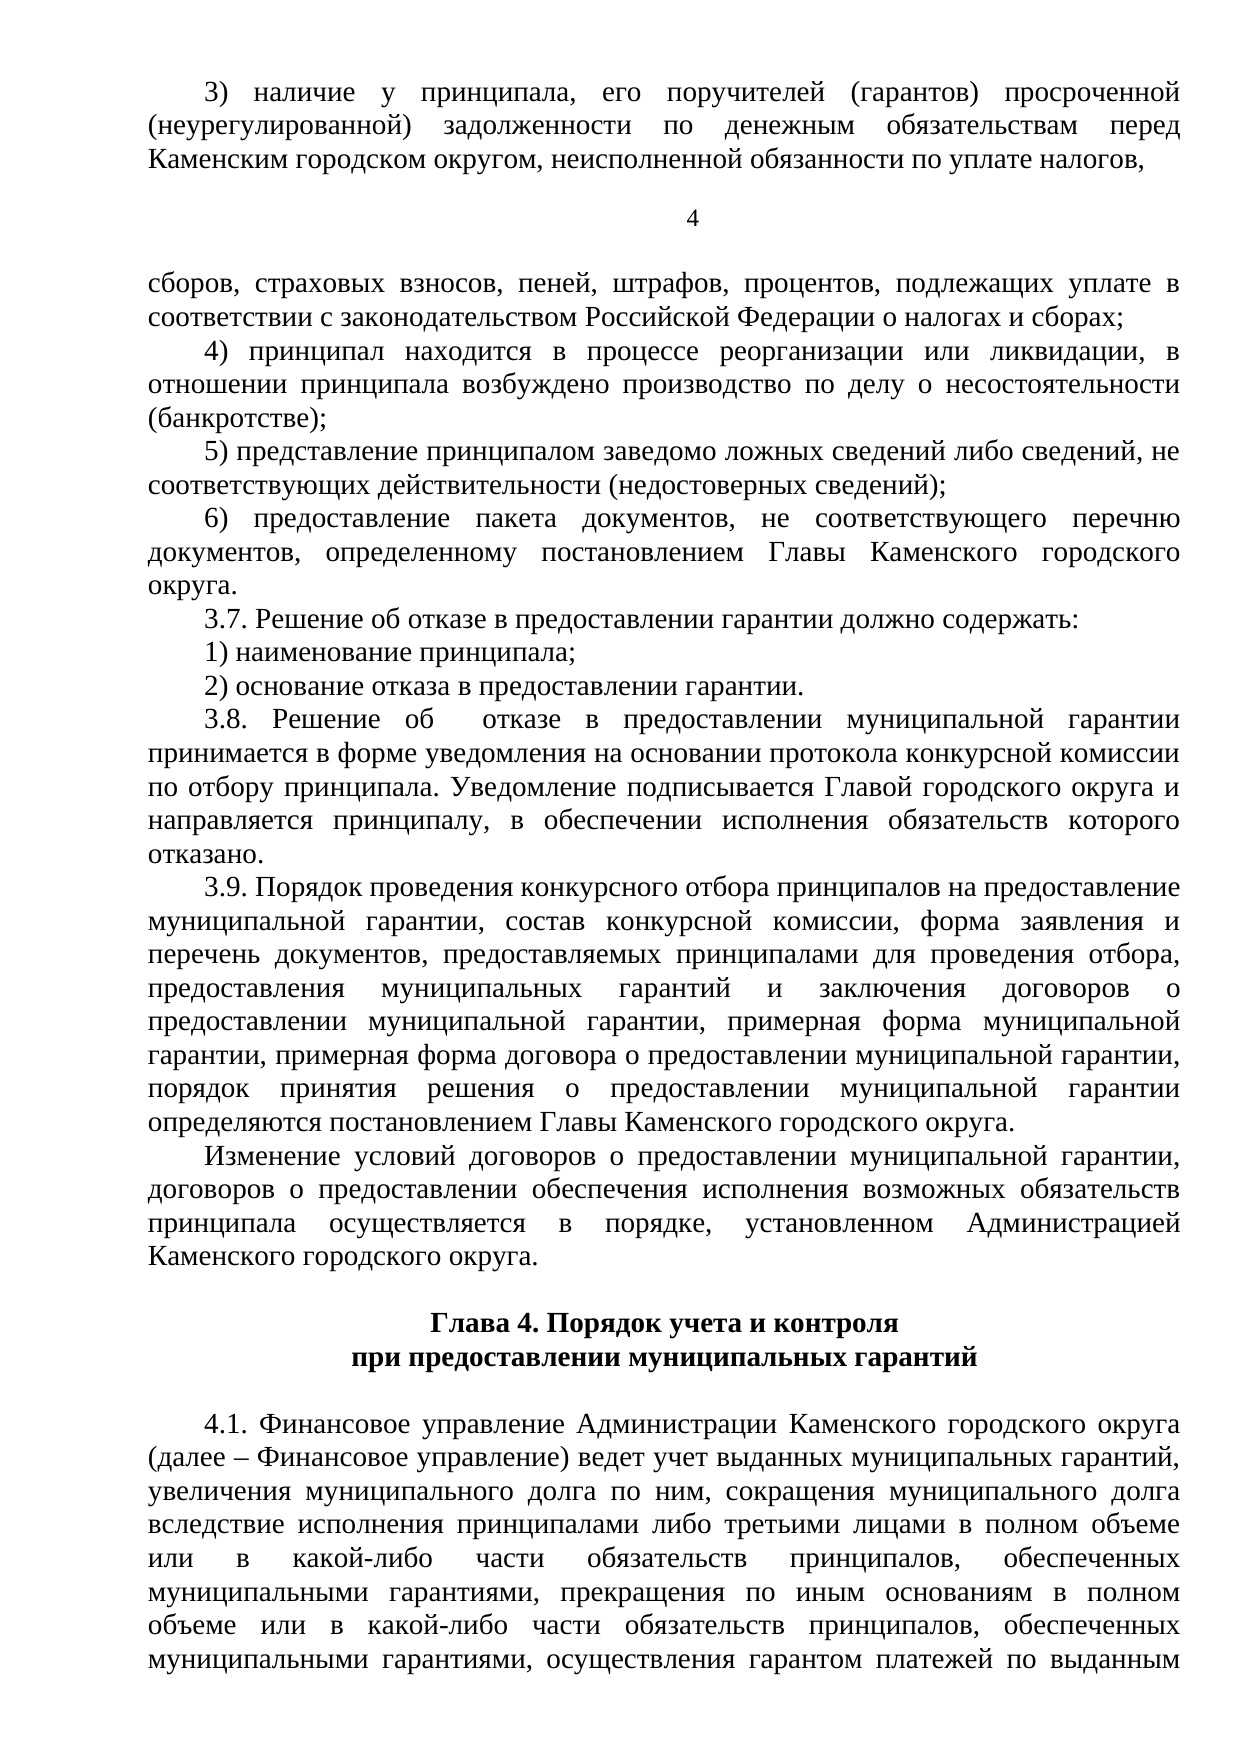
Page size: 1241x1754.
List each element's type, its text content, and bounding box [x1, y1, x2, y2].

text 1) наименование принципала; [148, 634, 1181, 668]
text 3.7. Решение об отказе в предоставлении гарантии должно содержать: [148, 601, 1181, 634]
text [148, 1406, 1181, 1674]
text 5) представление принципалом заведомо ложных сведений либо сведений, не соответствующих действительности (недостоверных сведений); [148, 433, 1181, 500]
text 4 [148, 203, 1181, 232]
text 3.8. Решение об отказе в предоставлении муниципальной гарантии принимается в форме уведомления на основании протокола конкурсной комиссии по отбору принципала. Уведомление подписывается Главой городского округа и направляется принципалу, в обеспечении исполнения обязательств которого отказано. [148, 702, 1181, 869]
text Изменение условий договоров о предоставлении муниципальной гарантии, договоров о предоставлении обеспечения исполнения возможных обязательств принципала осуществляется в порядке, установленном Администрацией Каменского городского округа. [148, 1138, 1181, 1272]
text 4) принципал находится в процессе реорганизации или ликвидации, в отношении принципала возбуждено производство по делу о несостоятельности (банкротстве); [148, 333, 1181, 433]
text Глава 4. Порядок учета и контроля [148, 1305, 1181, 1339]
text при предоставлении муниципальных гарантий [148, 1339, 1181, 1372]
text сборов, страховых взносов, пеней, штрафов, процентов, подлежащих уплате в соответствии с законодательством Российской Федерации о налогах и сборах; [148, 266, 1181, 333]
text 3) наличие у принципала, его поручителей (гарантов) просроченной (неурегулированной) задолженности по денежным обязательствам перед Каменским городском округом, неисполненной обязанности по уплате налогов, [148, 74, 1181, 174]
text 2) основание отказа в предоставлении гарантии. [148, 668, 1181, 702]
text 3.9. Порядок проведения конкурсного отбора принципалов на предоставление муниципальной гарантии, состав конкурсной комиссии, форма заявления и перечень документов, предоставляемых принципалами для проведения отбора, предоставления муниципальных гарантий и заключения договоров о предоставлении муниципальной гарантии, примерная форма муниципальной гарантии, примерная форма договора о предоставлении муниципальной гарантии, порядок принятия решения о предоставлении муниципальной гарантии определяются постановлением Главы Каменского городского округа. [148, 869, 1181, 1138]
text 6) предоставление пакета документов, не соответствующего перечню документов, определенному постановлением Главы Каменского городского округа. [148, 500, 1181, 601]
